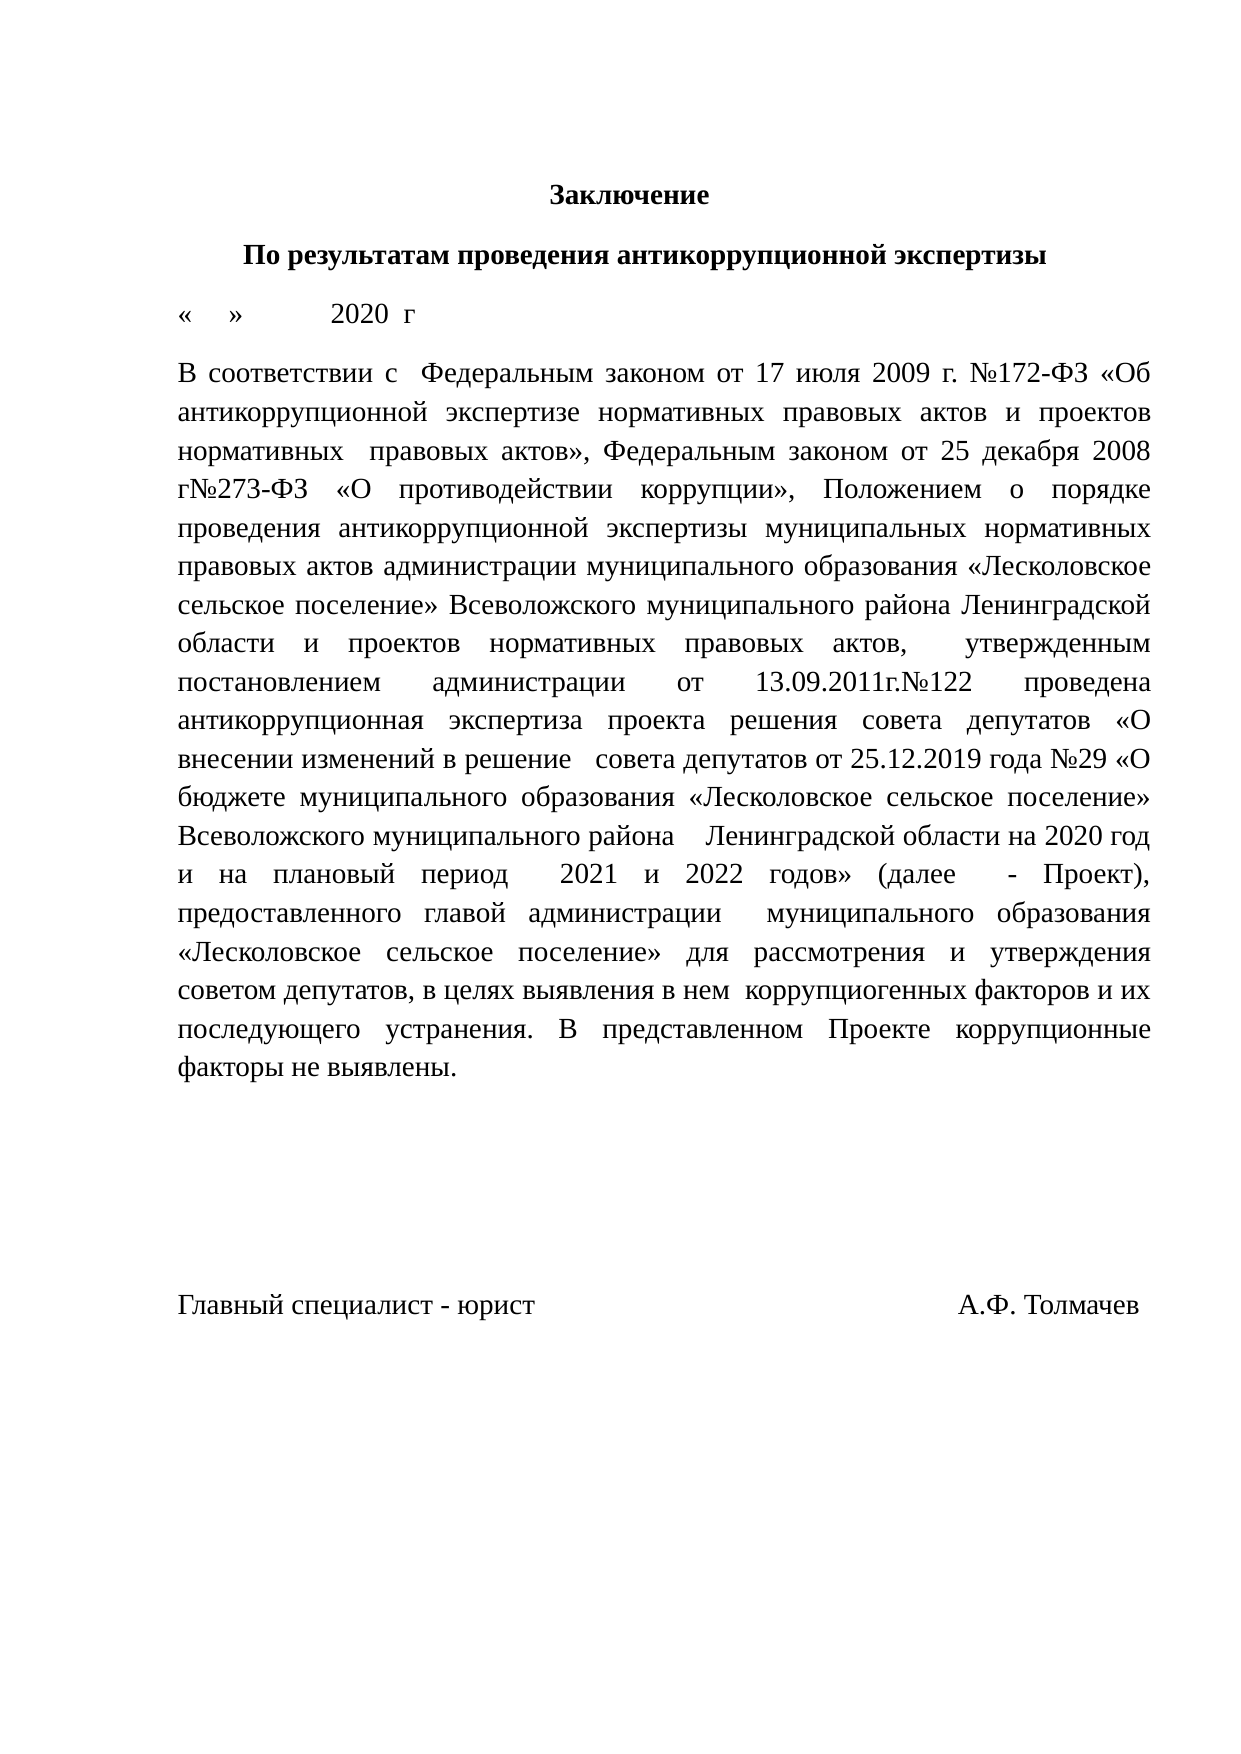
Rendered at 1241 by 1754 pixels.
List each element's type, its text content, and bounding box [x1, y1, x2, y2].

text Заключение [177, 177, 1152, 211]
text По результатам проведения антикоррупционной экспертизы [177, 237, 1152, 270]
text Главный специалист - юрист А.Ф. Толмачев [177, 1287, 1152, 1320]
text « » 2020 г [177, 296, 1152, 330]
text В соответствии с Федеральным законом от 17 июля 2009 г. №172-ФЗ «Об антикоррупционной экспертизе нормативных правовых актов и проектов нормативных правовых актов», Федеральным законом от 25 декабря 2008 г№273-ФЗ «О противодействии коррупции», Положением о порядке проведения антикоррупционной экспертизы муниципальных нормативных правовых актов администрации муниципального образования «Лесколовское сельское поселение» Всеволожского муниципального района Ленинградской области и проектов нормативных правовых актов, утвержденным постановлением администрации от 13.09.2011г.№122 проведена антикоррупционная экспертиза проекта решения совета депутатов «О внесении изменений в решение совета депутатов от 25.12.2019 года №29 «О бюджете муниципального образования «Лесколовское сельское поселение» Всеволожского муниципального района Ленинградской области на 2020 год и на плановый период 2021 и 2022 годов» (далее - Проект), предоставленного главой администрации муниципального образования «Лесколовское сельское поселение» для рассмотрения и утверждения советом депутатов, в целях выявления в нем коррупциогенных факторов и их последующего устранения. В представленном Проекте коррупционные факторы не выявлены. [177, 356, 1152, 1083]
